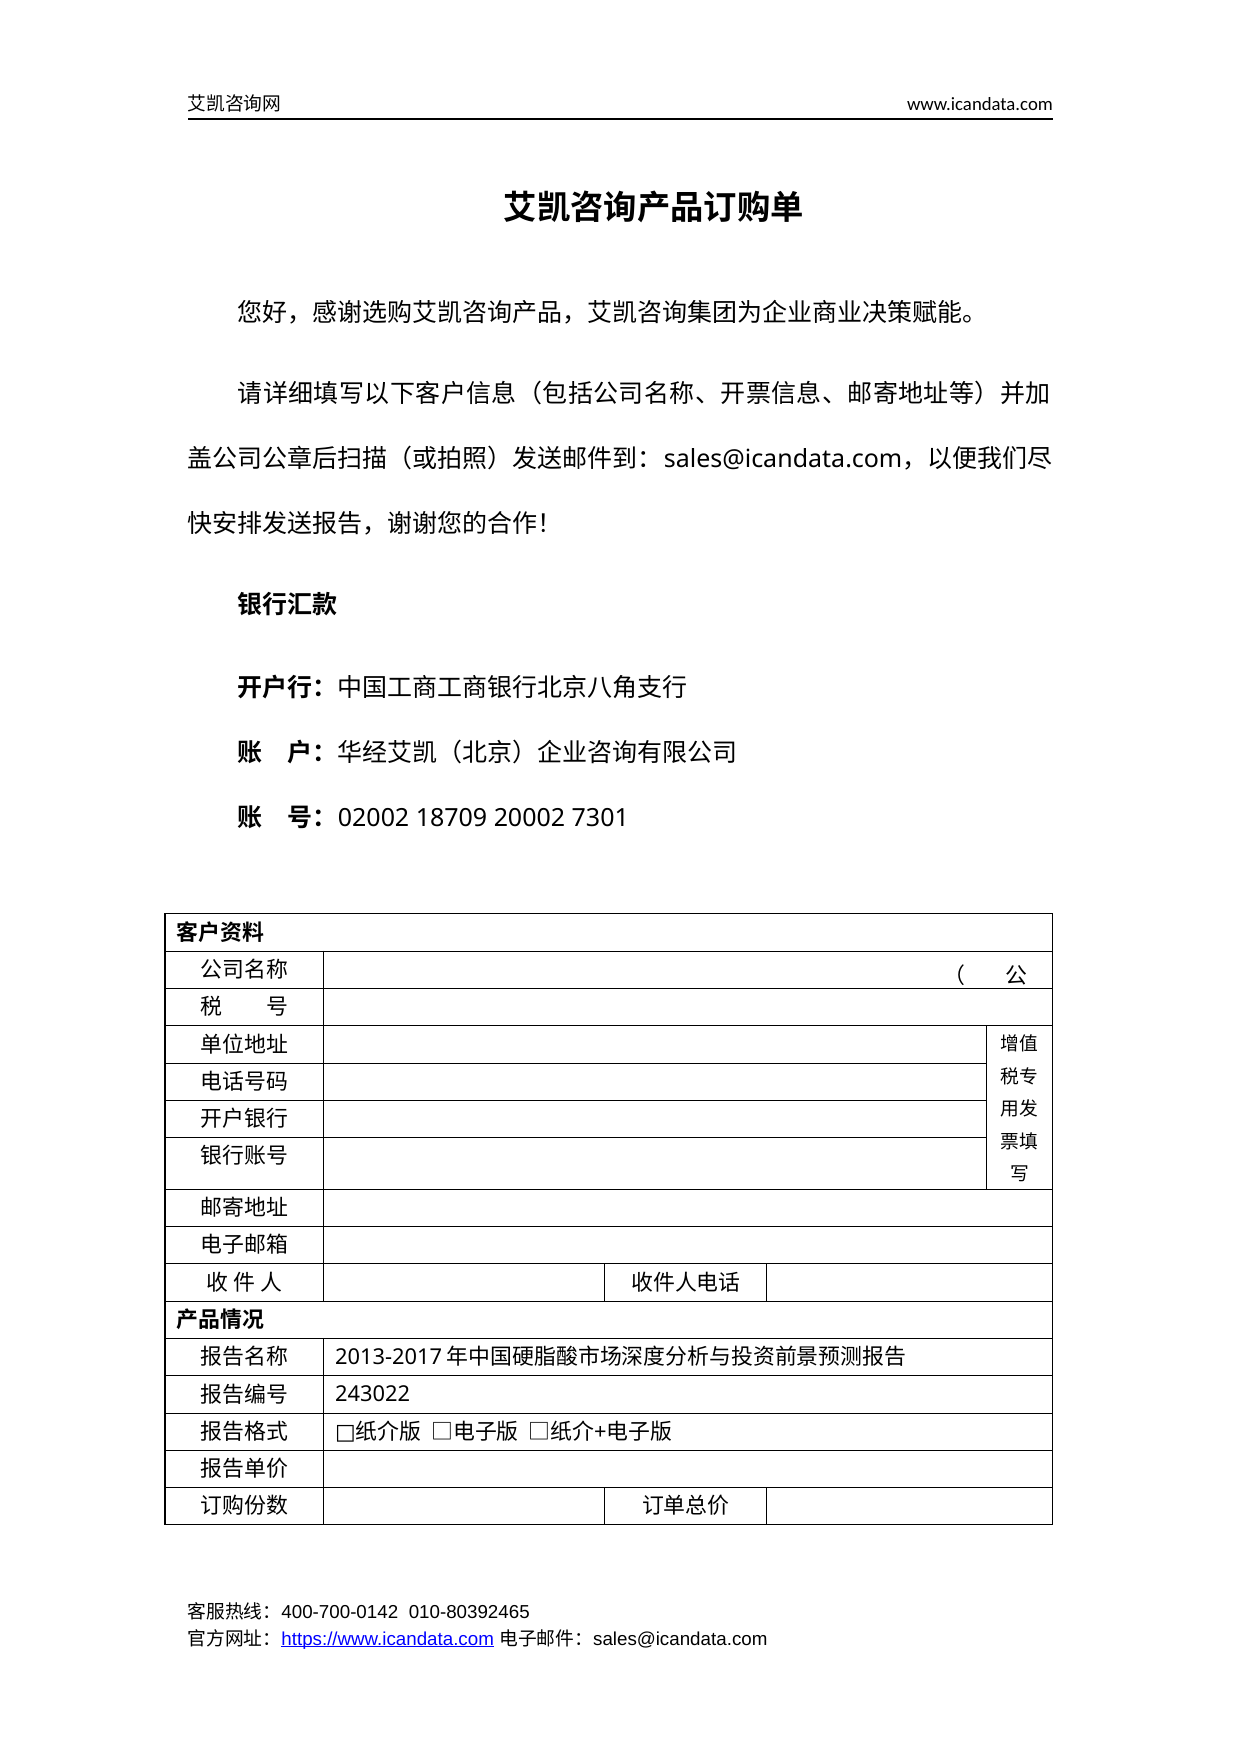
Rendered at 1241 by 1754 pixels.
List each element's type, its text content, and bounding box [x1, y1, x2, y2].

table_cell 订购份数 [166, 1488, 323, 1524]
table_cell [324, 1138, 986, 1189]
table_cell [324, 1101, 986, 1137]
table_cell 电话号码 [166, 1064, 323, 1100]
text 您好，感谢选购艾凯咨询产品，艾凯咨询集团为企业商业决策赋能。 [187, 278, 1053, 343]
table_cell 邮寄地址 [166, 1190, 323, 1226]
text 银行汇款 [187, 570, 1053, 635]
table_cell [324, 1451, 1052, 1487]
table_cell [324, 1064, 986, 1100]
table_cell [324, 1026, 986, 1062]
table_cell 产品情况 [166, 1302, 1052, 1338]
table_cell 银行账号 [166, 1138, 323, 1189]
table_cell [324, 952, 1052, 988]
table_cell [324, 989, 1052, 1025]
table_cell 报告名称 [166, 1339, 323, 1375]
table_header 客户资料 [166, 914, 1052, 951]
table_cell 增值税专用发票填写 [987, 1026, 1052, 1189]
table_cell 报告编号 [166, 1376, 323, 1412]
table_cell 报告单价 [166, 1451, 323, 1487]
table_cell [324, 1227, 1052, 1263]
text 艾凯咨询产品订购单 [187, 172, 1053, 237]
table_cell 公司名称 [166, 952, 323, 988]
text 账 号：02002 18709 20002 7301 [187, 783, 1053, 848]
table_cell 2013-2017年中国硬脂酸市场深度分析与投资前景预测报告 [324, 1339, 1052, 1375]
table_cell [767, 1264, 1052, 1301]
table_cell 开户银行 [166, 1101, 323, 1137]
table_cell [324, 1488, 604, 1524]
table_cell 税 号 [166, 989, 323, 1025]
table_cell 报告格式 [166, 1414, 323, 1450]
table_cell [324, 1264, 604, 1301]
text 开户行：中国工商工商银行北京八角支行 [187, 653, 1053, 718]
table_cell 收件人电话 [605, 1264, 766, 1301]
table_cell [767, 1488, 1052, 1524]
table_cell [324, 1190, 1052, 1226]
table_cell 订单总价 [605, 1488, 766, 1524]
text 账 户：华经艾凯（北京）企业咨询有限公司 [187, 718, 1053, 783]
table_cell 单位地址 [166, 1026, 323, 1062]
table_cell 收 件 人 [166, 1264, 323, 1301]
table_cell 电子邮箱 [166, 1227, 323, 1263]
text 请详细填写以下客户信息（包括公司名称、开票信息、邮寄地址等）并加盖公司公章后扫描（或拍照）发送邮件到：sales@icandata.com，以便我们尽快安排发送报告，谢谢您的合作！ [187, 359, 1053, 554]
table_cell 243022 [324, 1376, 1052, 1412]
table_cell □纸介版 □电子版 □纸介+电子版 [324, 1414, 1052, 1450]
